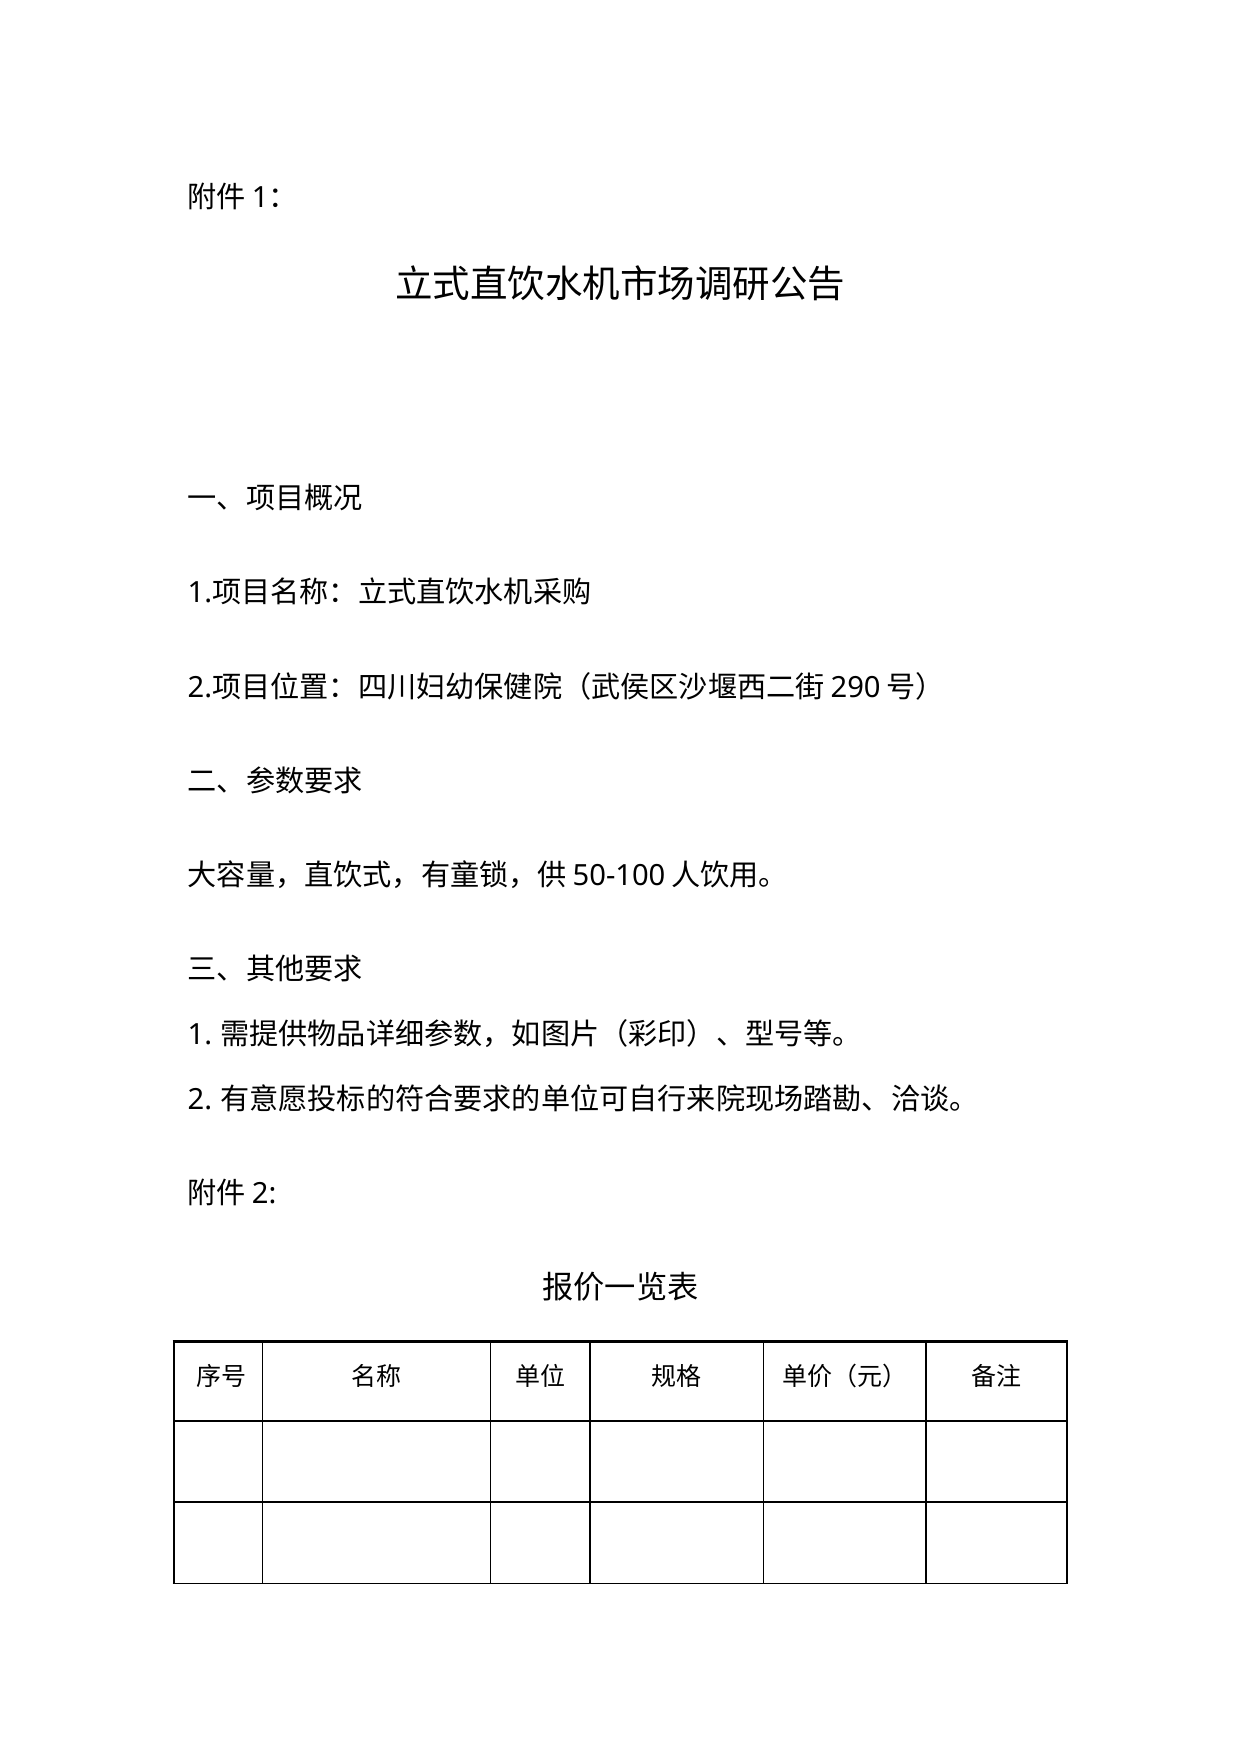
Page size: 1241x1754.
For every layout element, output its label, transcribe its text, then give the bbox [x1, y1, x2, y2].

table_cell [491, 1422, 589, 1501]
table_cell [591, 1422, 763, 1501]
text 立式直饮水机市场调研公告 [187, 248, 1053, 313]
text 附件2: [187, 1158, 1053, 1223]
text 二、参数要求 [187, 746, 1053, 811]
table_cell [263, 1503, 490, 1583]
table_cell [764, 1503, 925, 1583]
table_cell [927, 1503, 1066, 1583]
table_cell [491, 1503, 589, 1583]
table_header 规格 [591, 1343, 763, 1420]
text 一、项目概况 [187, 463, 1053, 528]
table_cell [175, 1422, 262, 1501]
table_cell [591, 1503, 763, 1583]
table_header 备注 [927, 1343, 1066, 1420]
table_header 序号 [175, 1343, 262, 1420]
table_cell [263, 1422, 490, 1501]
table_cell [764, 1422, 925, 1501]
text 报价一览表 [187, 1253, 1053, 1318]
text 2.项目位置：四川妇幼保健院（武侯区沙堰西二街290号） [187, 652, 1053, 717]
table_cell [175, 1503, 262, 1583]
table_header 单价（元） [764, 1343, 925, 1420]
table_cell [927, 1422, 1066, 1501]
table_header 名称 [263, 1343, 490, 1420]
list 其他要求 [187, 934, 1053, 999]
list 需提供物品详细参数，如图片（彩印）、型号等。 [187, 999, 1053, 1064]
table_header 单位 [491, 1343, 589, 1420]
text 大容量，直饮式，有童锁，供50-100人饮用。 [187, 840, 1053, 905]
text 附件1： [187, 162, 1053, 227]
text 1.项目名称：立式直饮水机采购 [187, 558, 1053, 623]
list 有意愿投标的符合要求的单位可自行来院现场踏勘、洽谈。 [187, 1064, 1053, 1129]
